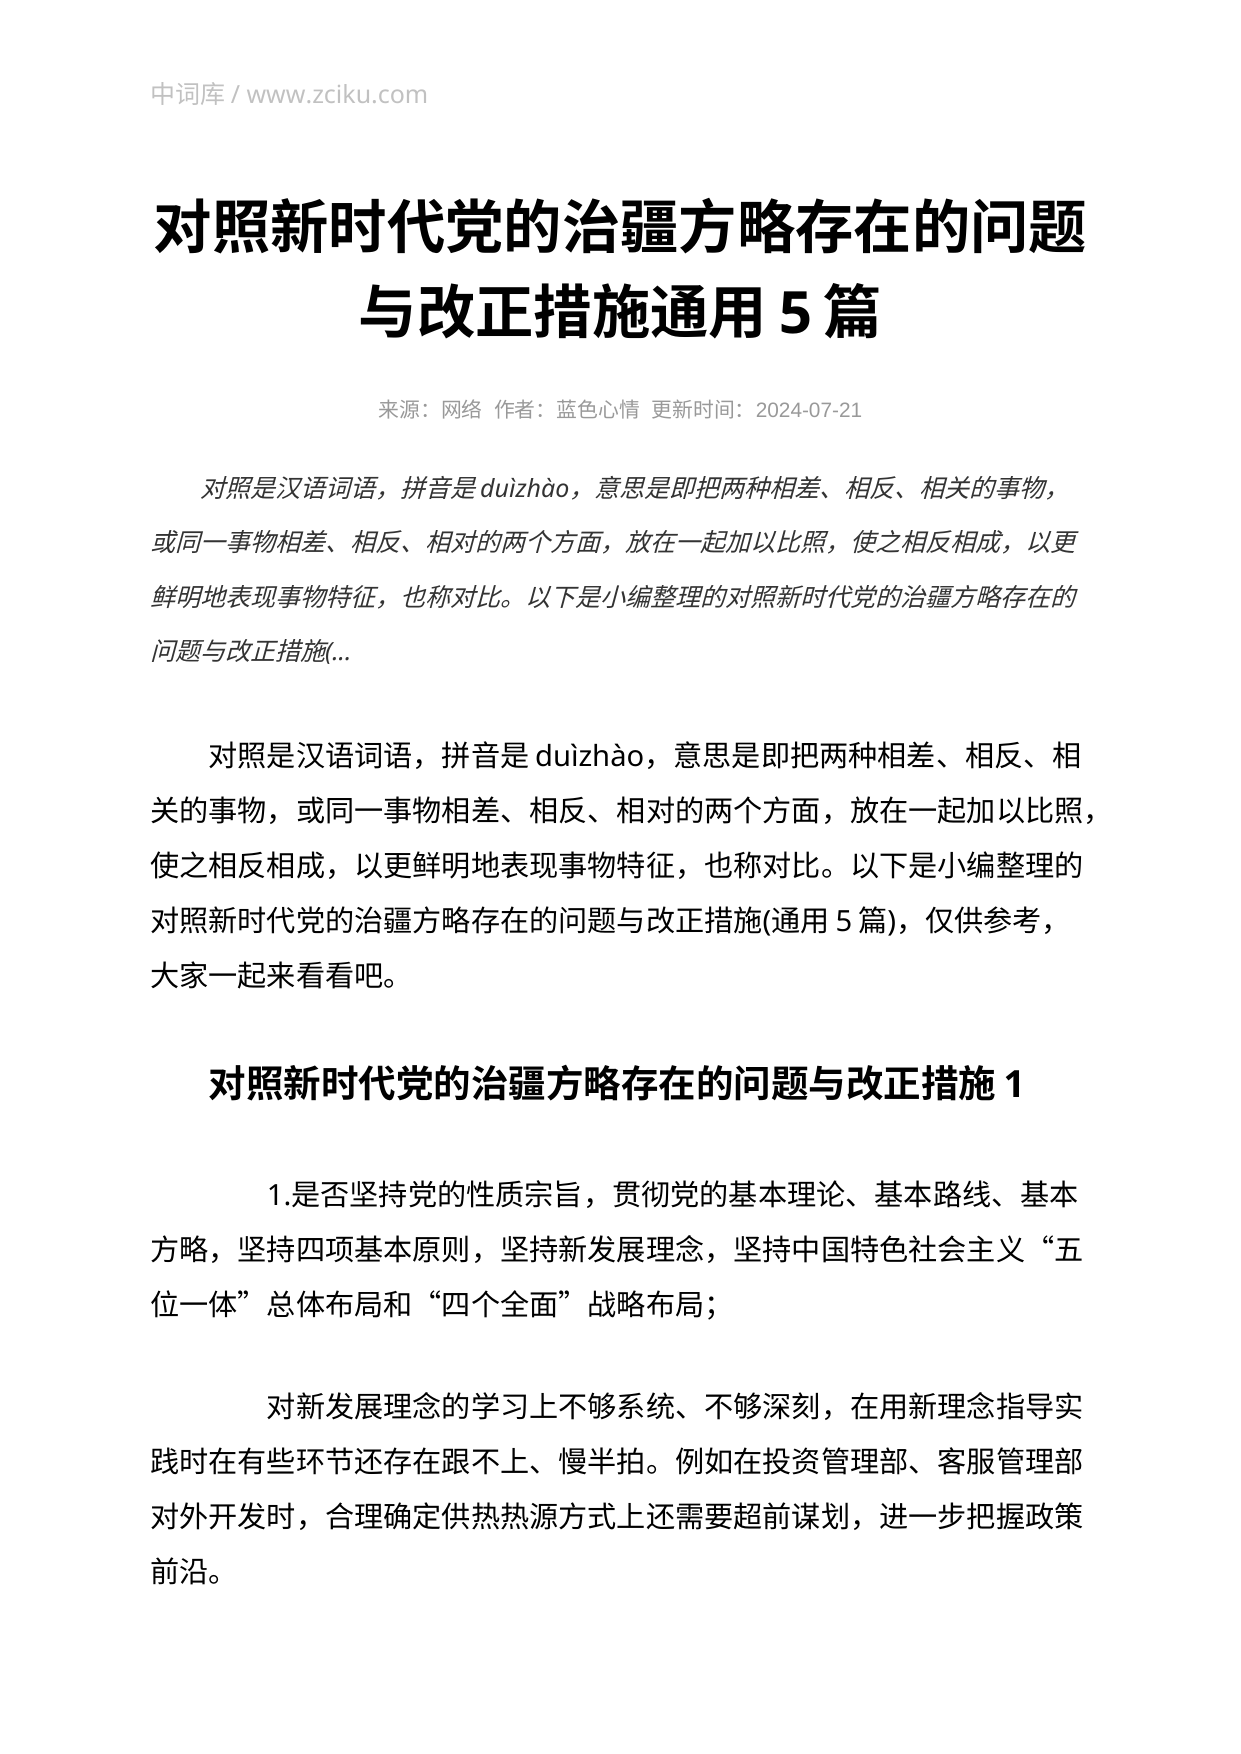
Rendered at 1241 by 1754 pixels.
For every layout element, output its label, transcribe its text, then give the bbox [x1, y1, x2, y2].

text 来源：网络 作者：蓝色心情 更新时间：2024-07-21 [150, 397, 1090, 421]
text 对照是汉语词语，拼音是duìzhào，意思是即把两种相差、相反、相关的事物，或同一事物相差、相反、相对的两个方面，放在一起加以比照，使之相反相成，以更鲜明地表现事物特征，也称对比。以下是小编整理的对照新时代党的治疆方略存在的问题与改正措施(通用5篇)，仅供参考，大家一起来看看吧。 [150, 733, 1090, 995]
text 1.是否坚持党的性质宗旨，贯彻党的基本理论、基本路线、基本方略，坚持四项基本原则，坚持新发展理念，坚持中国特色社会主义“五位一体”总体布局和“四个全面”战略布局； [150, 1172, 1090, 1324]
text 对新发展理念的学习上不够系统、不够深刻，在用新理念指导实践时在有些环节还存在跟不上、慢半拍。例如在投资管理部、客服管理部对外开发时，合理确定供热热源方式上还需要超前谋划，进一步把握政策前沿。 [150, 1383, 1090, 1590]
text 对照是汉语词语，拼音是duìzhào，意思是即把两种相差、相反、相关的事物，或同一事物相差、相反、相对的两个方面，放在一起加以比照，使之相反相成，以更鲜明地表现事物特征，也称对比。以下是小编整理的对照新时代党的治疆方略存在的问题与改正措施(... [150, 468, 1090, 668]
subtitle 对照新时代党的治疆方略存在的问题与改正措施通用5篇 [150, 181, 1090, 351]
text 对照新时代党的治疆方略存在的问题与改正措施1 [150, 1054, 1090, 1109]
